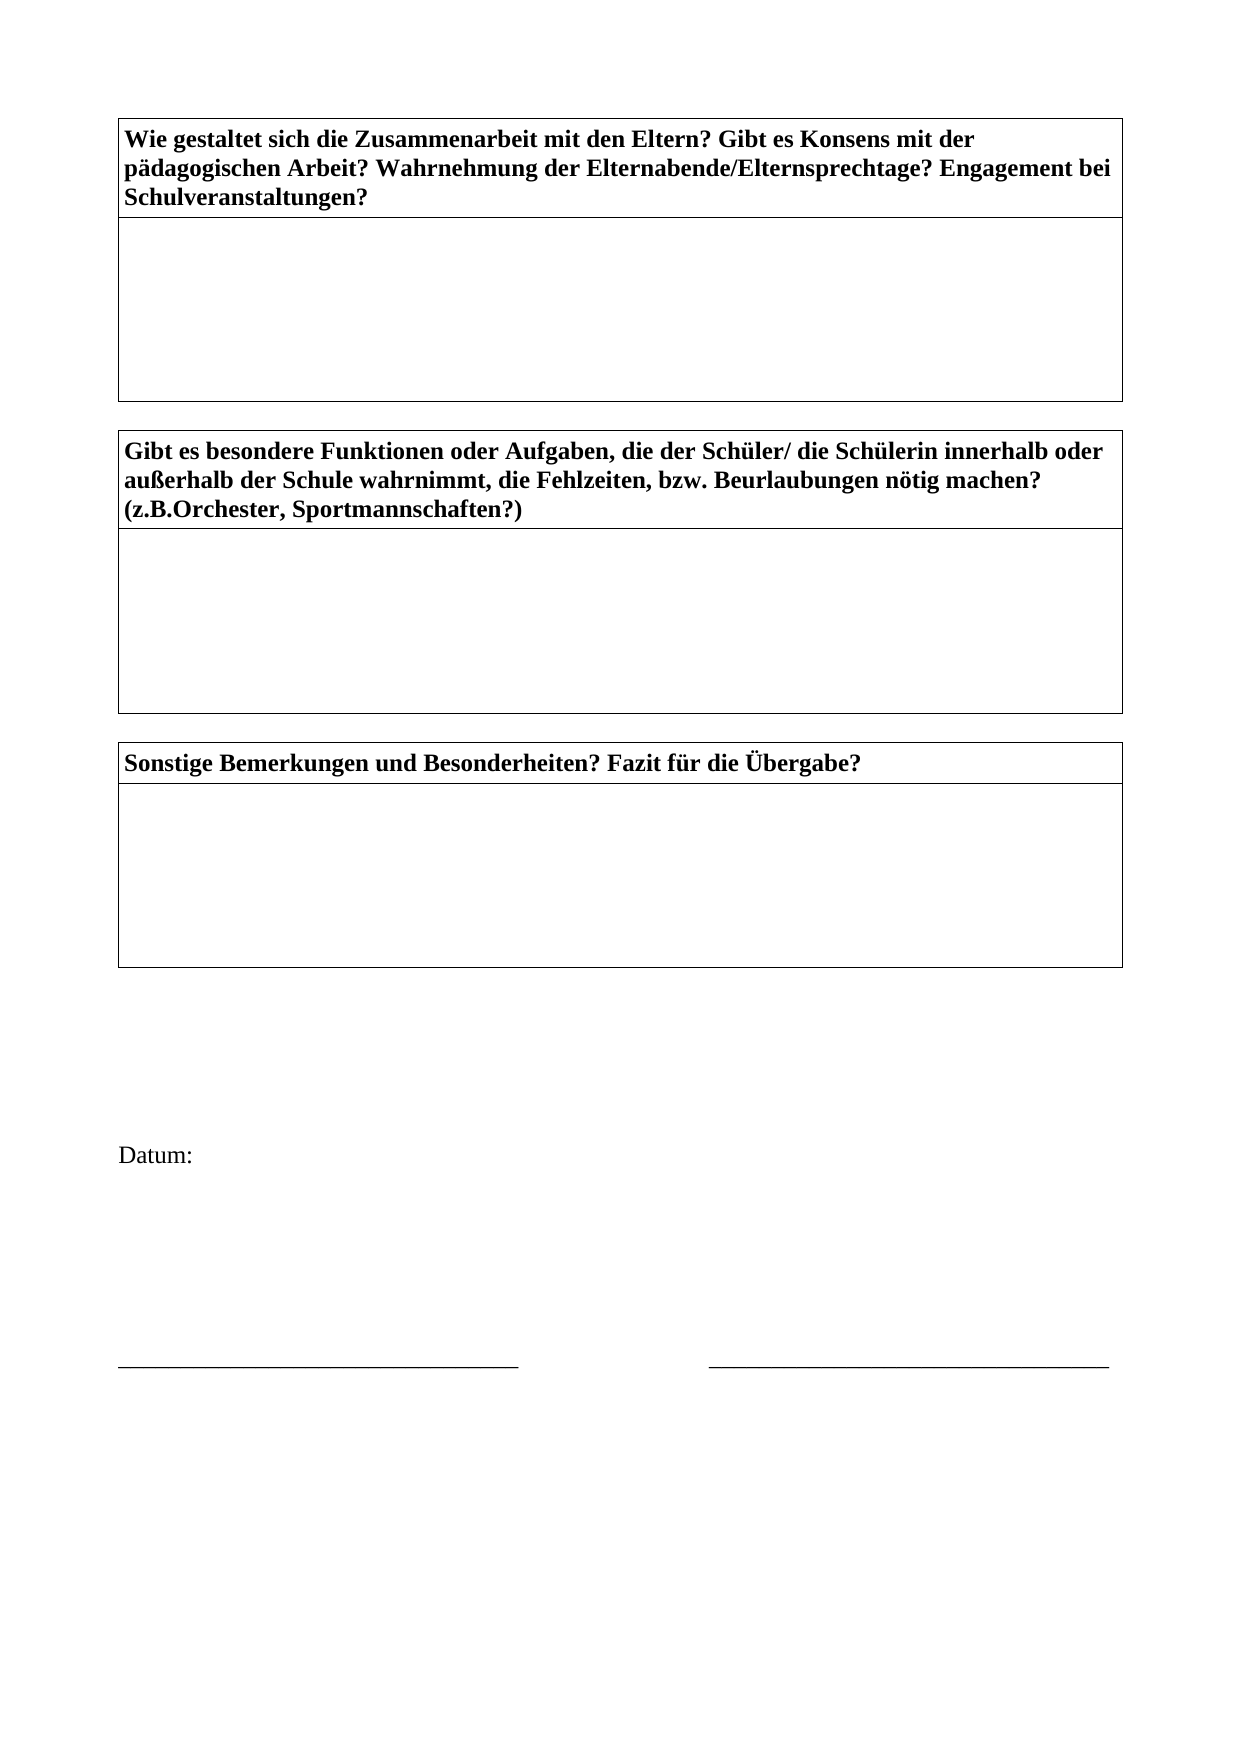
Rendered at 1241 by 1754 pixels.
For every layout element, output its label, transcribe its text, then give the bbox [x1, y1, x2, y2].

table_cell [119, 529, 1122, 713]
table_header Wie gestaltet sich die Zusammenarbeit mit den Eltern? Gibt es Konsens mit der pädagogischen Arbeit? Wahrnehmung der Elternabende/Elternsprechtage? Engagement bei Schulveranstaltungen? [119, 119, 1122, 216]
text ________________________________ ________________________________ [118, 1342, 1122, 1370]
table_cell [119, 784, 1122, 967]
table_header Sonstige Bemerkungen und Besonderheiten? Fazit für die Übergabe? [119, 743, 1122, 783]
table_cell [119, 218, 1122, 401]
table_header Gibt es besondere Funktionen oder Aufgaben, die der Schüler/ die Schülerin innerhalb oder außerhalb der Schule wahrnimmt, die Fehlzeiten, bzw. Beurlaubungen nötig machen? (z.B.Orchester, Sportmannschaften?) [119, 431, 1122, 528]
text Datum: [118, 1140, 1122, 1169]
